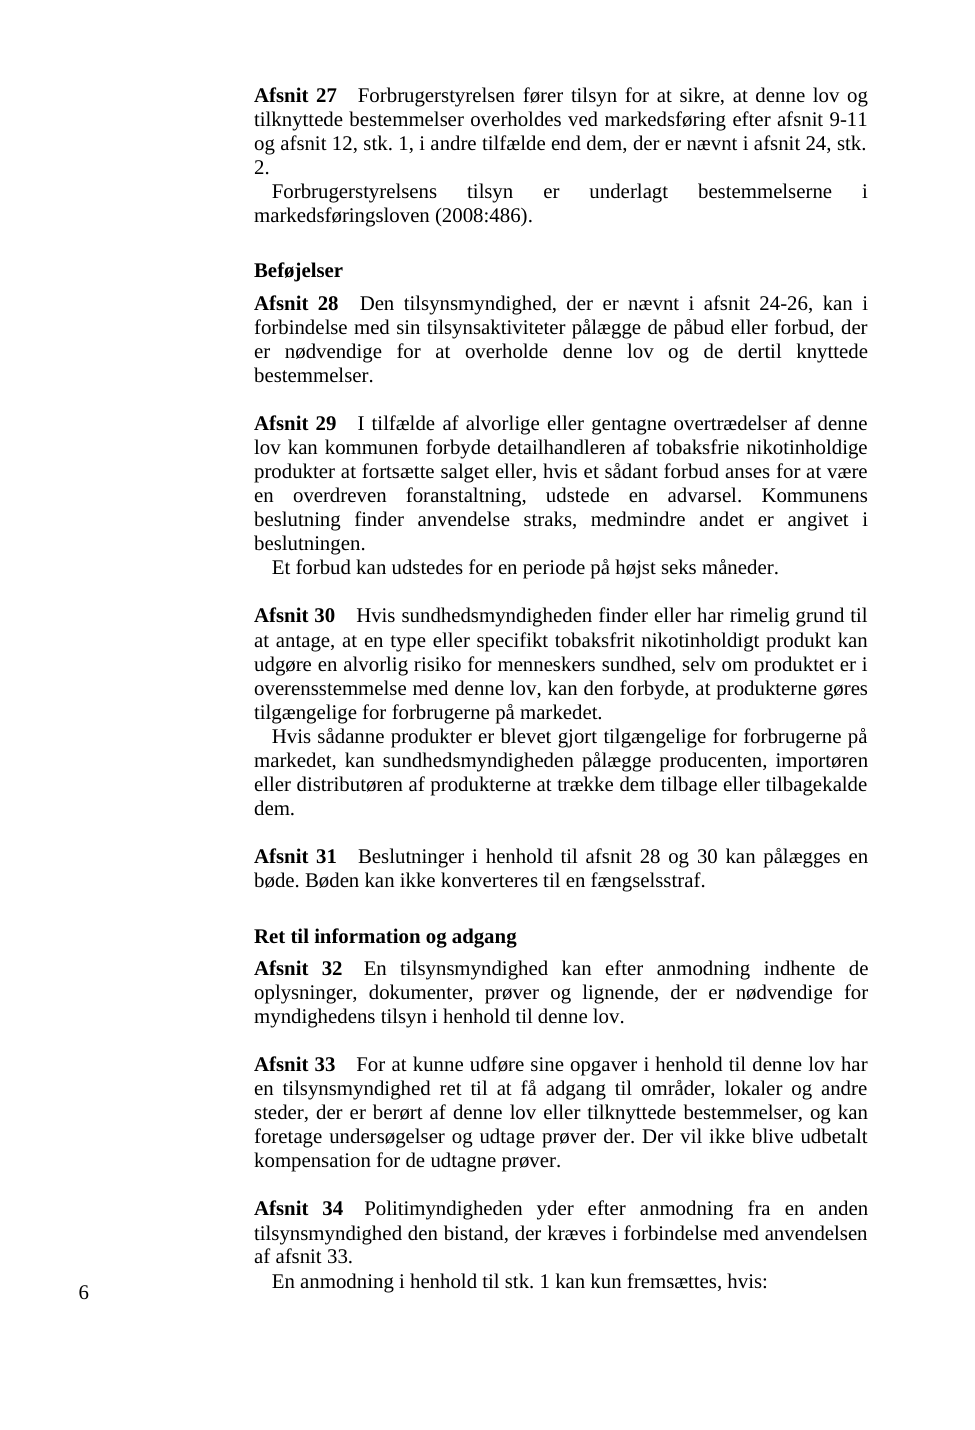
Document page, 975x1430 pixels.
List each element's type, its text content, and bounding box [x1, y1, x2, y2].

text Afsnit 29 I tilfælde af alvorlige eller gentagne overtrædelser af denne lov kan kommunen forbyde detailhandleren af tobaksfrie nikotinholdige produkter at fortsætte salget eller, hvis et sådant forbud anses for at være en overdreven foranstaltning, udstede en advarsel. Kommunens beslutning finder anvendelse straks, medmindre andet er angivet i beslutningen. [254, 411, 869, 555]
text Afsnit 28 Den tilsynsmyndighed, der er nævnt i afsnit 24-26, kan i forbindelse med sin tilsynsaktiviteter pålægge de påbud eller forbud, der er nødvendige for at overholde denne lov og de dertil knyttede bestemmelser. [254, 291, 869, 387]
text Afsnit 34 Politimyndigheden yder efter anmodning fra en anden tilsynsmyndighed den bistand, der kræves i forbindelse med anvendelsen af afsnit 33. [254, 1196, 869, 1268]
text Hvis sådanne produkter er blevet gjort tilgængelige for forbrugerne på markedet, kan sundhedsmyndigheden pålægge producenten, importøren eller distributøren af produkterne at trække dem tilbage eller tilbagekalde dem. [254, 724, 869, 820]
text Beføjelser [254, 260, 869, 282]
text Ret til information og adgang [254, 926, 869, 947]
text Et forbud kan udstedes for en periode på højst seks måneder. [254, 555, 869, 579]
text En anmodning i henhold til stk. 1 kan kun fremsættes, hvis: [254, 1268, 869, 1293]
text Afsnit 30 Hvis sundhedsmyndigheden finder eller har rimelig grund til at antage, at en type eller specifikt tobaksfrit nikotinholdigt produkt kan udgøre en alvorlig risiko for menneskers sundhed, selv om produktet er i overensstemmelse med denne lov, kan den forbyde, at produkterne gøres tilgængelige for forbrugerne på markedet. [254, 603, 869, 724]
text Afsnit 27 Forbrugerstyrelsen fører tilsyn for at sikre, at denne lov og tilknyttede bestemmelser overholdes ved markedsføring efter afsnit 9-11 og afsnit 12, stk. 1, i andre tilfælde end dem, der er nævnt i afsnit 24, stk. 2. [254, 83, 869, 179]
text Afsnit 31 Beslutninger i henhold til afsnit 28 og 30 kan pålægges en bøde. Bøden kan ikke konverteres til en fængselsstraf. [254, 844, 869, 892]
text Forbrugerstyrelsens tilsyn er underlagt bestemmelserne i markedsføringsloven (2008:486). [254, 179, 869, 227]
text Afsnit 33 For at kunne udføre sine opgaver i henhold til denne lov har en tilsynsmyndighed ret til at få adgang til områder, lokaler og andre steder, der er berørt af denne lov eller tilknyttede bestemmelser, og kan foretage undersøgelser og udtage prøver der. Der vil ikke blive udbetalt kompensation for de udtagne prøver. [254, 1052, 869, 1172]
text Afsnit 32 En tilsynsmyndighed kan efter anmodning indhente de oplysninger, dokumenter, prøver og lignende, der er nødvendige for myndighedens tilsyn i henhold til denne lov. [254, 956, 869, 1028]
